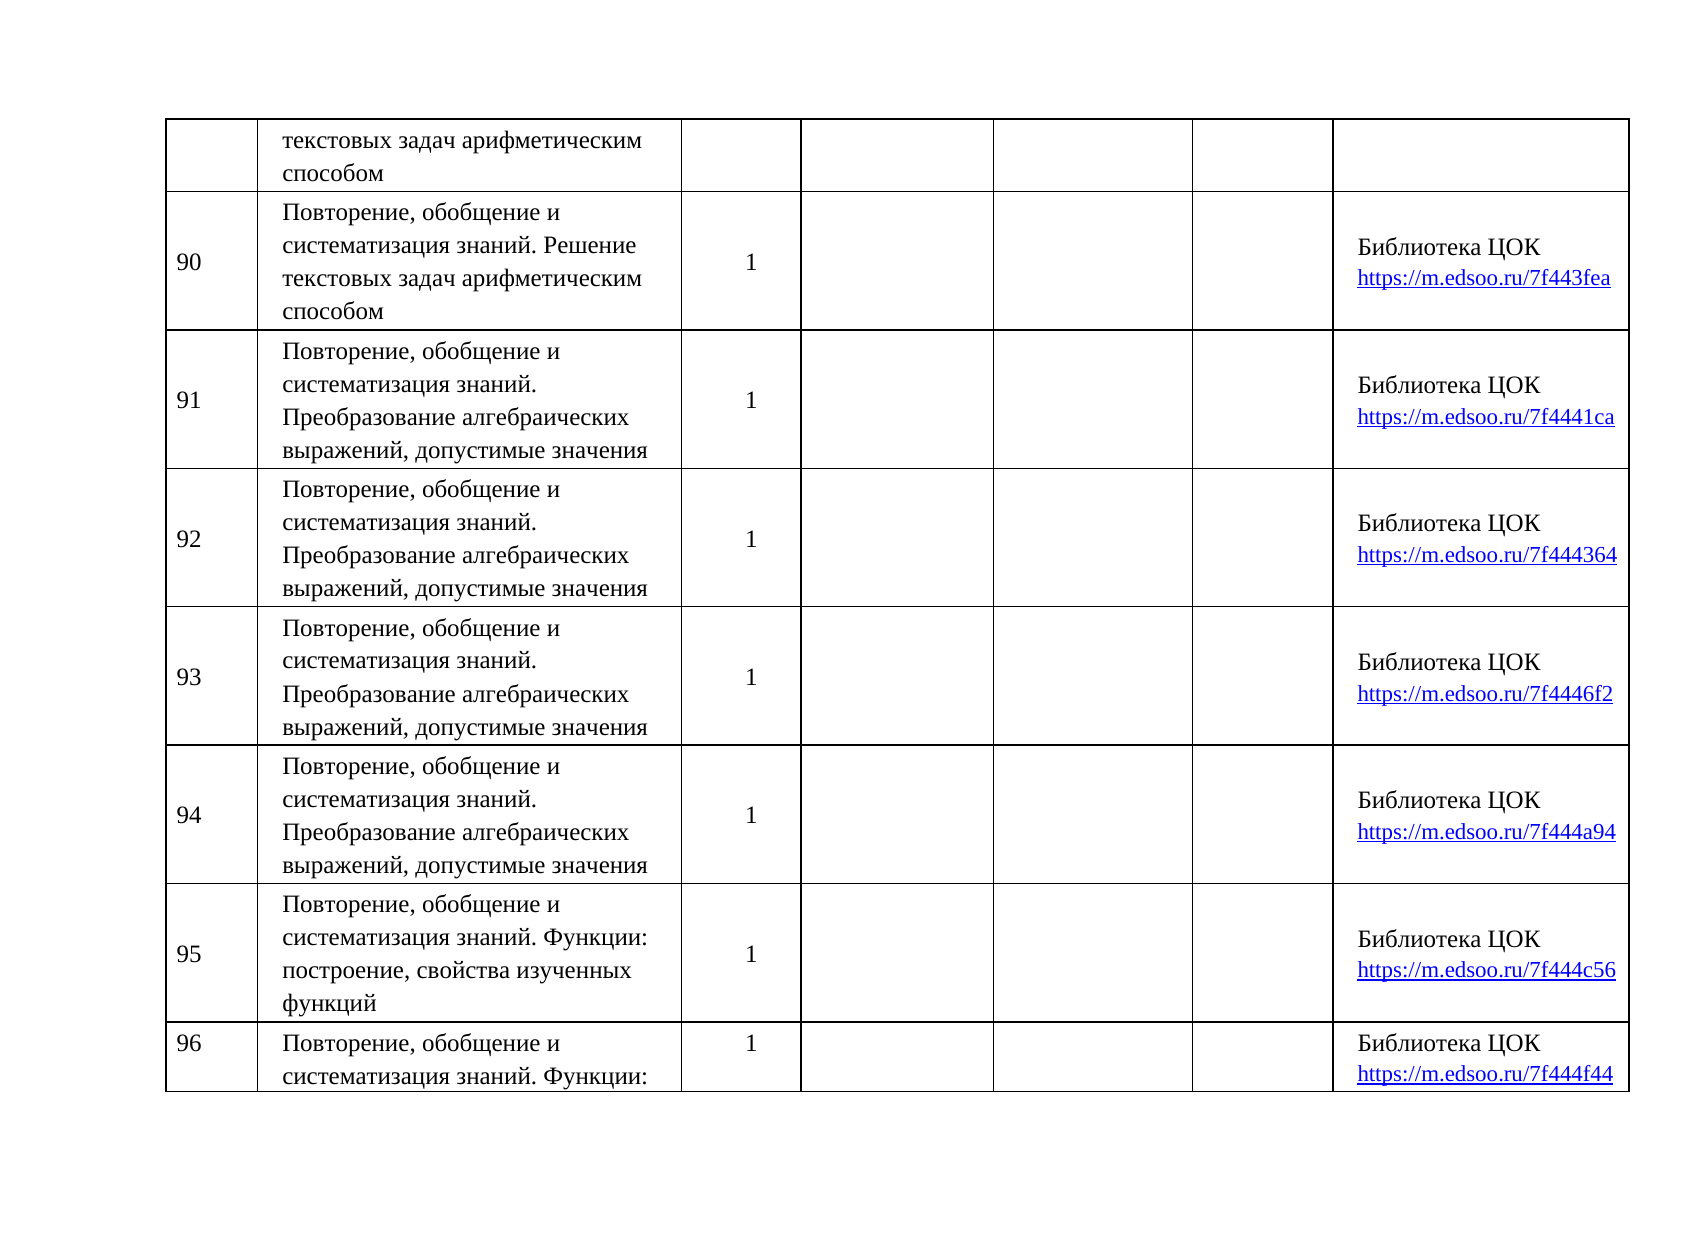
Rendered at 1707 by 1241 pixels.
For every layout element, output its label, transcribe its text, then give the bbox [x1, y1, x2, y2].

table_cell [994, 884, 1192, 1021]
table_cell [994, 746, 1192, 883]
table_cell 90 [167, 192, 257, 329]
table_cell [994, 331, 1192, 467]
table_cell [802, 331, 993, 467]
table_cell Повторение, обобщение и систематизация знаний. Преобразование алгебраических выражений, допустимые значения [258, 331, 681, 467]
table_cell [1193, 884, 1332, 1021]
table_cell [258, 1023, 681, 1091]
table_cell 94 [167, 746, 257, 883]
table_cell Библиотека ЦОК https://m.edsoo.ru/7f444c56 [1334, 884, 1628, 1021]
table_cell [994, 192, 1192, 329]
table_cell Библиотека ЦОК https://m.edsoo.ru/7f443fea [1334, 192, 1628, 329]
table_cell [258, 192, 681, 329]
table_cell 1 [682, 884, 800, 1021]
table_cell [1193, 607, 1332, 744]
table_cell [802, 120, 993, 191]
table_cell [1193, 469, 1332, 606]
table_cell 95 [167, 884, 257, 1021]
table_cell 1 [682, 331, 800, 467]
table_cell Повторение, обобщение и систематизация знаний. Преобразование алгебраических выражений, допустимые значения [258, 469, 681, 606]
table_cell 1 [682, 469, 800, 606]
table_cell [802, 884, 993, 1021]
table_cell [994, 120, 1192, 191]
table_cell [1193, 192, 1332, 329]
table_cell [1334, 120, 1628, 191]
table_cell [1193, 746, 1332, 883]
table_cell [802, 192, 993, 329]
table_cell 89 [167, 120, 257, 191]
table_cell Библиотека ЦОК https://m.edsoo.ru/7f4441ca [1334, 331, 1628, 467]
table_cell 1 [682, 746, 800, 883]
table_cell 91 [167, 331, 257, 467]
table_cell 96 [167, 1023, 257, 1091]
table_cell [994, 469, 1192, 606]
table_cell Повторение, обобщение и систематизация знаний. Преобразование алгебраических выражений, допустимые значения [258, 746, 681, 883]
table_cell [258, 884, 681, 1021]
table_cell 93 [167, 607, 257, 744]
table_cell [994, 607, 1192, 744]
table_cell Библиотека ЦОК https://m.edsoo.ru/7f4446f2 [1334, 607, 1628, 744]
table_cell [1334, 1023, 1628, 1091]
table_cell [1193, 1023, 1332, 1091]
table_cell 1 [682, 120, 800, 191]
table_cell [1193, 120, 1332, 191]
table_cell [994, 1023, 1192, 1091]
table_cell [802, 469, 993, 606]
table_cell Библиотека ЦОК https://m.edsoo.ru/7f444364 [1334, 469, 1628, 606]
table_cell 1 [682, 1023, 800, 1091]
table_cell 92 [167, 469, 257, 606]
table_cell [802, 1023, 993, 1091]
table_cell [802, 746, 993, 883]
table_cell [802, 607, 993, 744]
table_cell Повторение, обобщение и систематизация знаний. Преобразование алгебраических выражений, допустимые значения [258, 607, 681, 744]
table_cell 1 [682, 607, 800, 744]
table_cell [258, 120, 681, 191]
table_cell Библиотека ЦОК https://m.edsoo.ru/7f444a94 [1334, 746, 1628, 883]
table_cell [1193, 331, 1332, 467]
table_cell 1 [682, 192, 800, 329]
